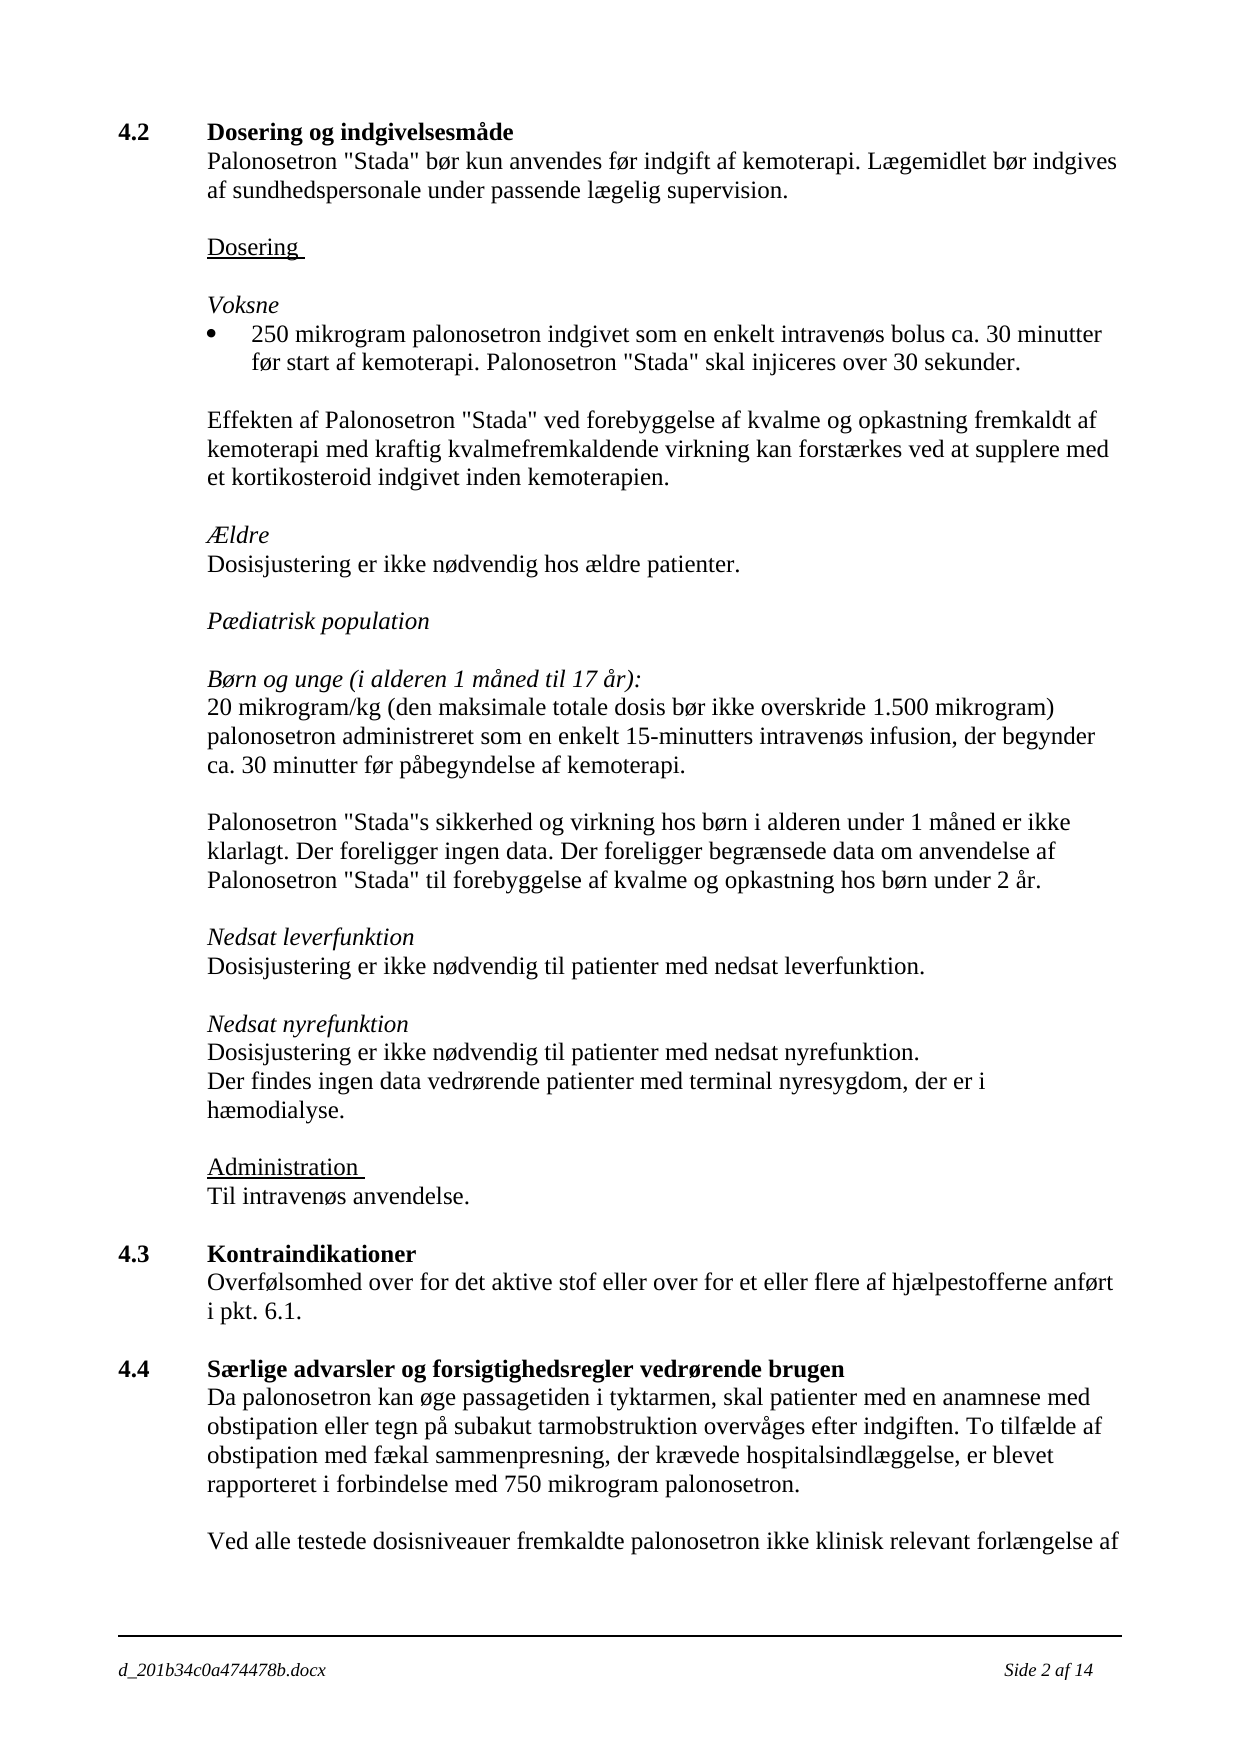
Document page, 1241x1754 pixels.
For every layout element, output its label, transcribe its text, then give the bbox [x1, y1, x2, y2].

text 4.2 Dosering og indgivelsesmåde [118, 117, 1122, 146]
text Til intravenøs anvendelse. [207, 1181, 1122, 1210]
text Dosisjustering er ikke nødvendig til patienter med nedsat nyrefunktion. [207, 1037, 1122, 1066]
text Pædiatrisk population [207, 606, 1122, 635]
text Palonosetron "Stada" bør kun anvendes før indgift af kemoterapi. Lægemidlet bør indgives af sundhedspersonale under passende lægelig supervision. [207, 146, 1122, 204]
text Dosering [207, 232, 1122, 261]
text Da palonosetron kan øge passagetiden i tyktarmen, skal patienter med en anamnese med obstipation eller tegn på subakut tarmobstruktion overvåges efter indgiften. To tilfælde af obstipation med fækal sammenpresning, der krævede hospitalsindlæggelse, er blevet rapporteret i forbindelse med 750 mikrogram palonosetron. [207, 1382, 1122, 1497]
text Børn og unge (i alderen 1 måned til 17 år): [207, 664, 1122, 692]
text Nedsat nyrefunktion [207, 1009, 1122, 1037]
text Dosisjustering er ikke nødvendig hos ældre patienter. [207, 549, 1122, 577]
text Dosisjustering er ikke nødvendig til patienter med nedsat leverfunktion. [207, 951, 1122, 980]
text Palonosetron "Stada"s sikkerhed og virkning hos børn i alderen under 1 måned er ikke klarlagt. Der foreligger ingen data. Der foreligger begrænsede data om anvendelse af Palonosetron "Stada" til forebyggelse af kvalme og opkastning hos børn under 2 år. [207, 807, 1122, 894]
text Nedsat leverfunktion [207, 922, 1122, 951]
text 20 mikrogram/kg (den maksimale totale dosis bør ikke overskride 1.500 mikrogram) palonosetron administreret som en enkelt 15-minutters intravenøs infusion, der begynder ca. 30 minutter før påbegyndelse af kemoterapi. [207, 692, 1122, 779]
text Overfølsomhed over for det aktive stof eller over for et eller flere af hjælpestofferne anført i pkt. 6.1. [207, 1267, 1122, 1325]
text 4.3 Kontraindikationer [118, 1239, 1122, 1267]
text 4.4 Særlige advarsler og forsigtighedsregler vedrørende brugen [118, 1354, 1122, 1382]
text Ældre [207, 520, 1122, 549]
text Administration [207, 1152, 1122, 1181]
text Voksne [207, 290, 1122, 319]
text Effekten af Palonosetron "Stada" ved forebyggelse af kvalme og opkastning fremkaldt af kemoterapi med kraftig kvalmefremkaldende virkning kan forstærkes ved at supplere med et kortikosteroid indgivet inden kemoterapien. [207, 405, 1122, 491]
text Der findes ingen data vedrørende patienter med terminal nyresygdom, der er i hæmodialyse. [207, 1066, 1122, 1124]
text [207, 1526, 1122, 1555]
list 250 mikrogram palonosetron indgivet som en enkelt intravenøs bolus ca. 30 minutter før start af kemoterapi. Palonosetron "Stada" skal injiceres over 30 sekunder. [207, 319, 1122, 376]
